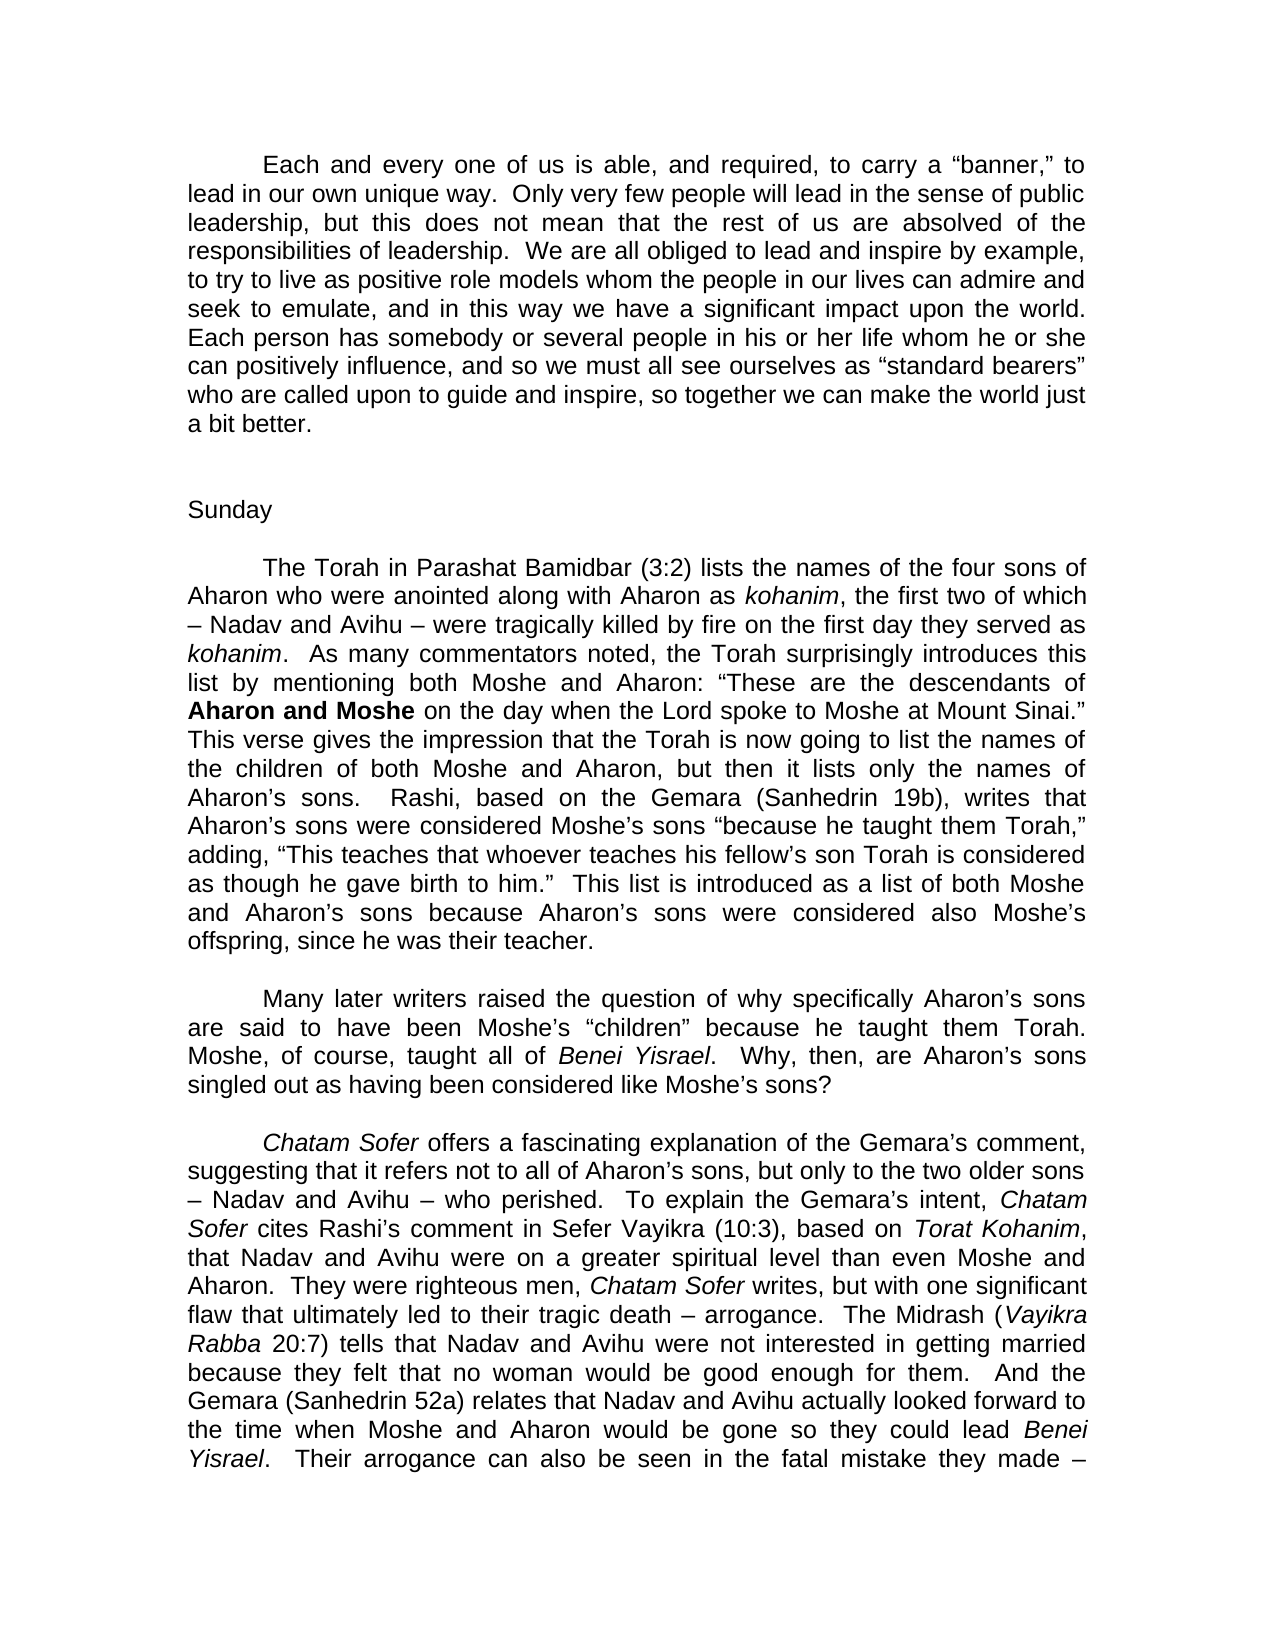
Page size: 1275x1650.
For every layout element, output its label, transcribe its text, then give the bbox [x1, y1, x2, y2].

text Sunday [187, 495, 1087, 524]
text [187, 1127, 1087, 1472]
text Each and every one of us is able, and required, to carry a “banner,” to lead in our own unique way. Only very few people will lead in the sense of public leadership, but this does not mean that the rest of us are absolved of the responsibilities of leadership. We are all obliged to lead and inspire by example, to try to live as positive role models whom the people in our lives can admire and seek to emulate, and in this way we have a significant impact upon the world. Each person has somebody or several people in his or her life whom he or she can positively influence, and so we must all see ourselves as “standard bearers” who are called upon to guide and inspire, so together we can make the world just a bit better. [187, 150, 1087, 437]
text The Torah in Parashat Bamidbar (3:2) lists the names of the four sons of Aharon who were anointed along with Aharon as kohanim, the first two of which – Nadav and Avihu – were tragically killed by fire on the first day they served as kohanim. As many commentators noted, the Torah surprisingly introduces this list by mentioning both Moshe and Aharon: “These are the descendants of Aharon and Moshe on the day when the Lord spoke to Moshe at Mount Sinai.” This verse gives the impression that the Torah is now going to list the names of the children of both Moshe and Aharon, but then it lists only the names of Aharon’s sons. Rashi, based on the Gemara (Sanhedrin 19b), writes that Aharon’s sons were considered Moshe’s sons “because he taught them Torah,” adding, “This teaches that whoever teaches his fellow’s son Torah is considered as though he gave birth to him.” This list is introduced as a list of both Moshe and Aharon’s sons because Aharon’s sons were considered also Moshe’s offspring, since he was their teacher. [187, 552, 1087, 955]
text Many later writers raised the question of why specifically Aharon’s sons are said to have been Moshe’s “children” because he taught them Torah. Moshe, of course, taught all of Benei Yisrael. Why, then, are Aharon’s sons singled out as having been considered like Moshe’s sons? [187, 984, 1087, 1099]
